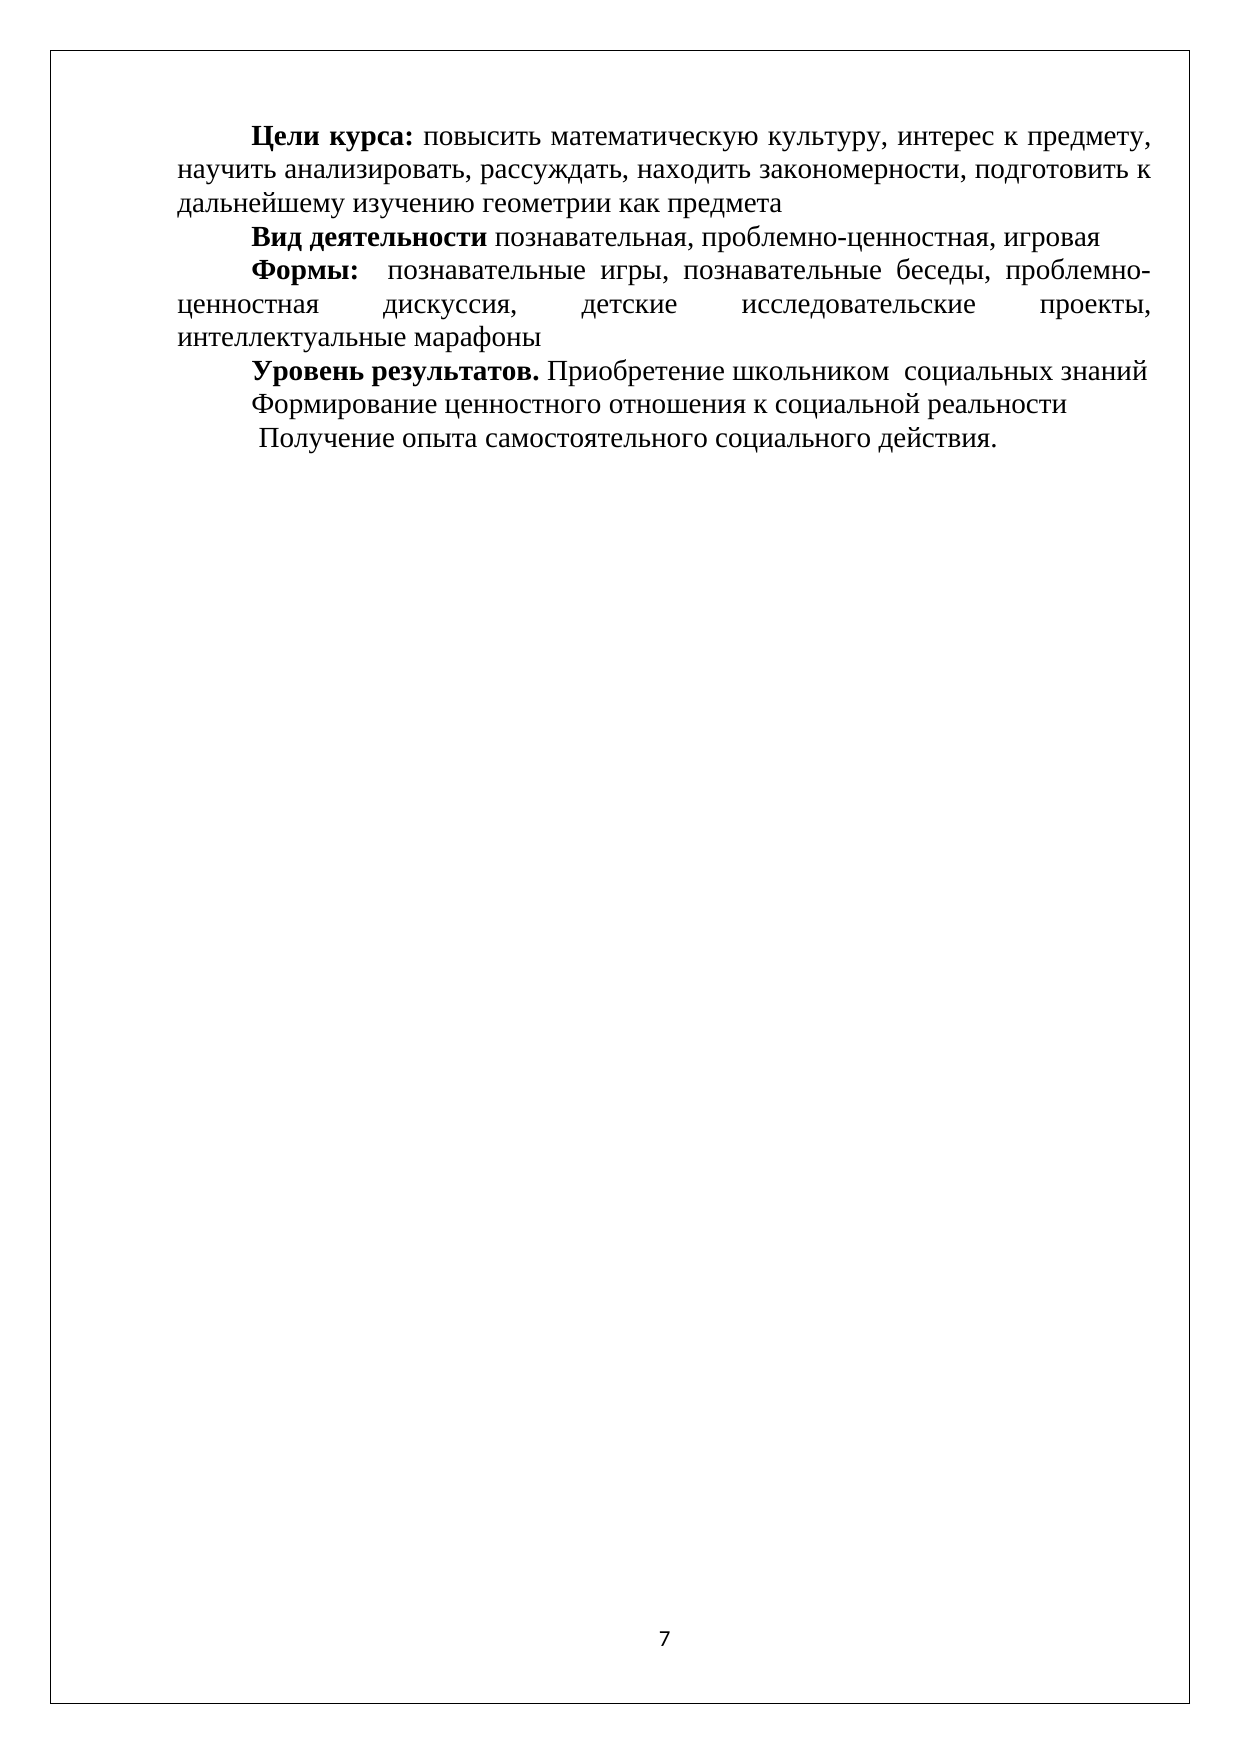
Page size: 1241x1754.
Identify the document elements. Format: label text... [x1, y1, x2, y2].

text Формирование ценностного отношения к социальной реальности [177, 386, 1152, 420]
text Получение опыта самостоятельного социального действия. [177, 420, 1152, 453]
text Уровень результатов. Приобретение школьником социальных знаний [177, 353, 1152, 386]
text Формы: познавательные игры, познавательные беседы, проблемно-ценностная дискуссия, детские исследовательские проекты, интеллектуальные марафоны [177, 252, 1152, 353]
text Цели курса: повысить математическую культуру, интерес к предмету, научить анализировать, рассуждать, находить закономерности, подготовить к дальнейшему изучению геометрии как предмета [177, 118, 1152, 219]
text Вид деятельности познавательная, проблемно-ценностная, игровая [177, 219, 1152, 252]
